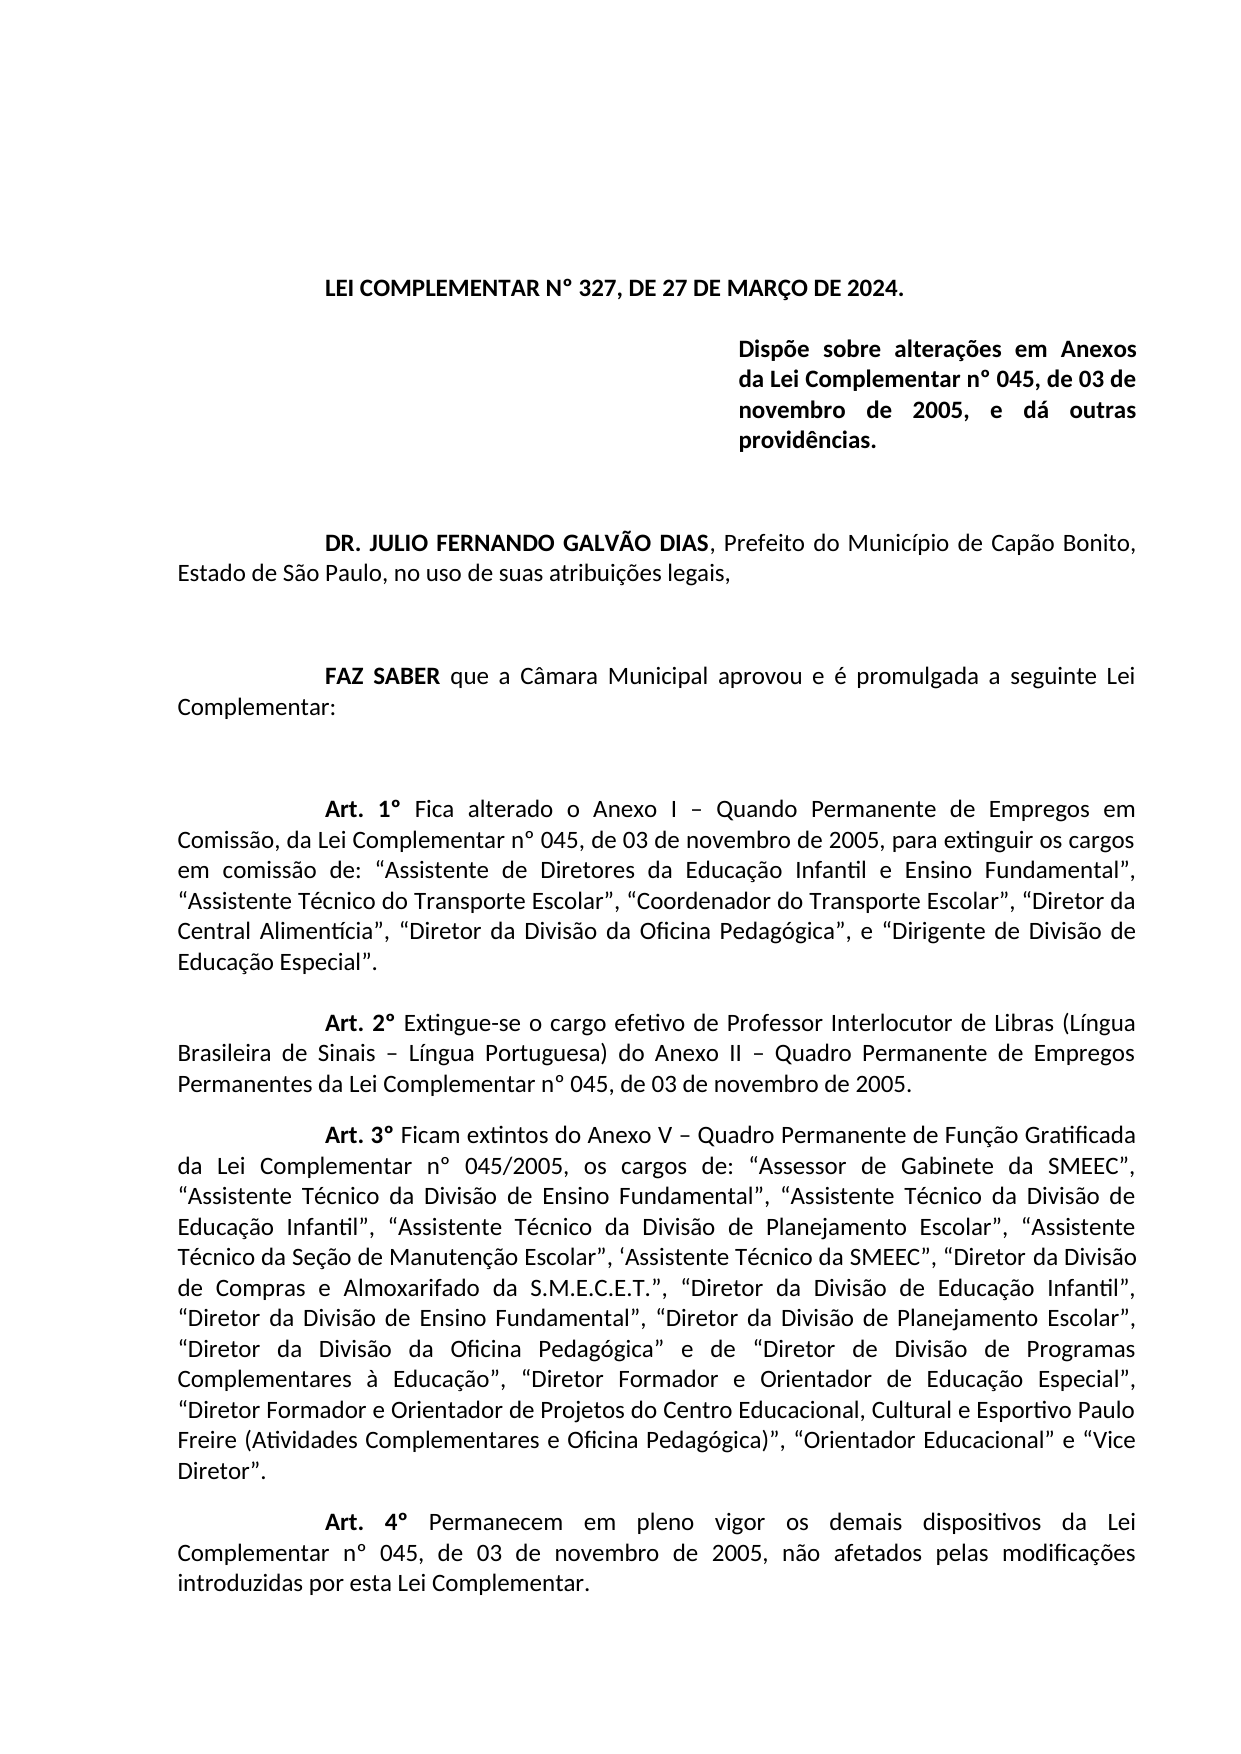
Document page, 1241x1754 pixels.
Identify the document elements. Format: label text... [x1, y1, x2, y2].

text DR. JULIO FERNANDO GALVÃO DIAS, Prefeito do Município de Capão Bonito, Estado de São Paulo, no uso de suas atribuições legais, [177, 527, 1137, 588]
text LEI COMPLEMENTAR Nº 327, DE 27 DE MARÇO DE 2024. [251, 272, 1137, 302]
text Art. 1º Fica alterado o Anexo I – Quando Permanente de Empregos em Comissão, da Lei Complementar nº 045, de 03 de novembro de 2005, para extinguir os cargos em comissão de: “Assistente de Diretores da Educação Infantil e Ensino Fundamental”, “Assistente Técnico do Transporte Escolar”, “Coordenador do Transporte Escolar”, “Diretor da Central Alimentícia”, “Diretor da Divisão da Oficina Pedagógica”, e “Dirigente de Divisão de Educação Especial”. [177, 793, 1137, 977]
text Art. 3º Ficam extintos do Anexo V – Quadro Permanente de Função Gratificada da Lei Complementar nº 045/2005, os cargos de: “Assessor de Gabinete da SMEEC”, “Assistente Técnico da Divisão de Ensino Fundamental”, “Assistente Técnico da Divisão de Educação Infantil”, “Assistente Técnico da Divisão de Planejamento Escolar”, “Assistente Técnico da Seção de Manutenção Escolar”, ‘Assistente Técnico da SMEEC”, “Diretor da Divisão de Compras e Almoxarifado da S.M.E.C.E.T.”, “Diretor da Divisão de Educação Infantil”, “Diretor da Divisão de Ensino Fundamental”, “Diretor da Divisão de Planejamento Escolar”, “Diretor da Divisão da Oficina Pedagógica” e de “Diretor de Divisão de Programas Complementares à Educação”, “Diretor Formador e Orientador de Educação Especial”, “Diretor Formador e Orientador de Projetos do Centro Educacional, Cultural e Esportivo Paulo Freire (Atividades Complementares e Oficina Pedagógica)”, “Orientador Educacional” e “Vice Diretor”. [177, 1119, 1137, 1486]
text Dispõe sobre alterações em Anexos da Lei Complementar nº 045, de 03 de novembro de 2005, e dá outras providências. [738, 333, 1137, 455]
text Art. 2º Extingue-se o cargo efetivo de Professor Interlocutor de Libras (Língua Brasileira de Sinais – Língua Portuguesa) do Anexo II – Quadro Permanente de Empregos Permanentes da Lei Complementar nº 045, de 03 de novembro de 2005. [177, 1007, 1137, 1099]
text Art. 4º Permanecem em pleno vigor os demais dispositivos da Lei Complementar nº 045, de 03 de novembro de 2005, não afetados pelas modificações introduzidas por esta Lei Complementar. [177, 1507, 1137, 1598]
text FAZ SABER que a Câmara Municipal aprovou e é promulgada a seguinte Lei Complementar: [177, 660, 1137, 721]
